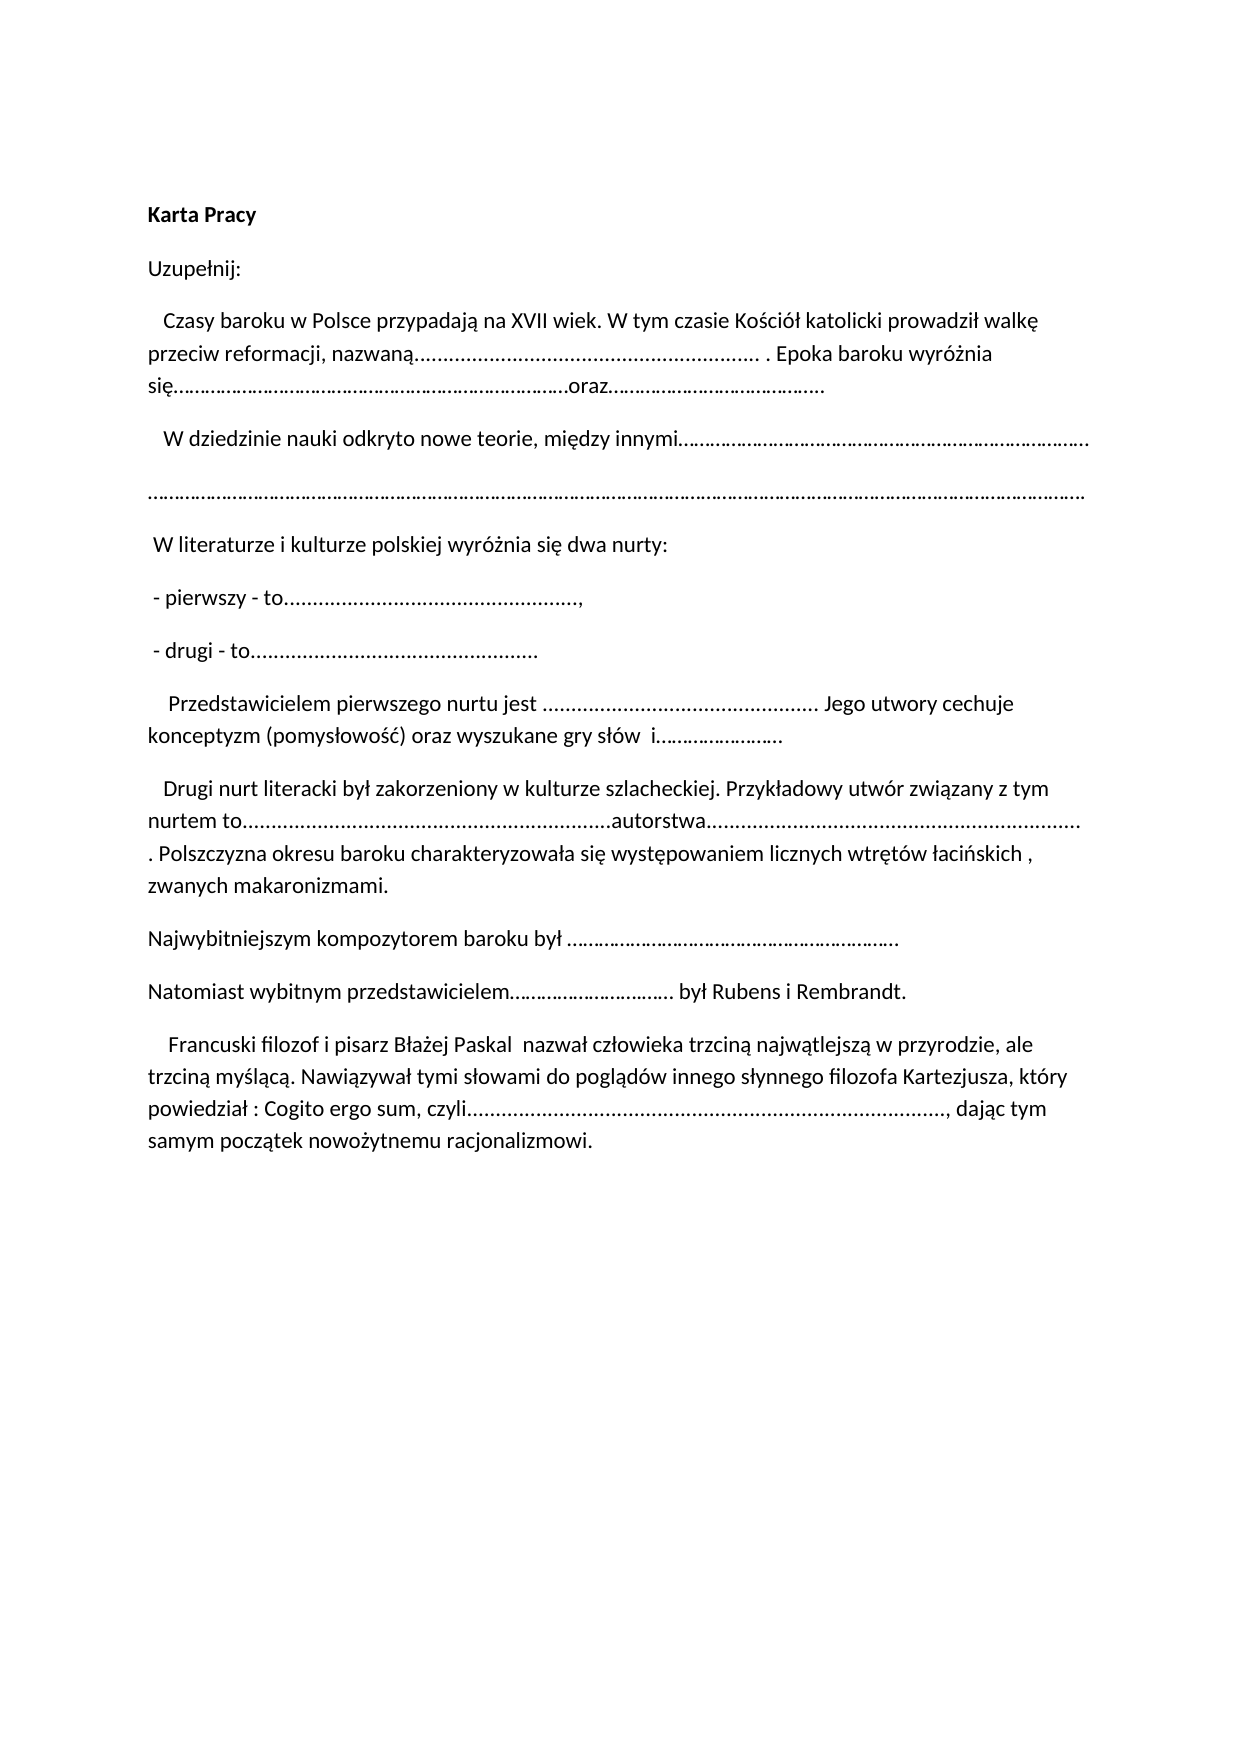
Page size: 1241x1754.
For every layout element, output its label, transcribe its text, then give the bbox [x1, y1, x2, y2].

text Natomiast wybitnym przedstawicielem…………………….…… był Rubens i Rembrandt. [148, 977, 1093, 1005]
text ……………………………………………………………………………………………………………………………………………………………. [148, 477, 1093, 505]
text Najwybitniejszym kompozytorem baroku był ……………………………………………………… [148, 924, 1093, 952]
text Drugi nurt literacki był zakorzeniony w kulturze szlacheckiej. Przykładowy utwór związany z tym nurtem to................................................................autorstwa................................................................. . Polszczyzna okresu baroku charakteryzowała się występowaniem licznych wtrętów łacińskich , zwanych makaronizmami. [148, 774, 1093, 899]
text Karta Pracy [148, 201, 1093, 229]
text Francuski filozof i pisarz Błażej Paskal nazwał człowieka trzciną najwątlejszą w przyrodzie, ale trzciną myślącą. Nawiązywał tymi słowami do poglądów innego słynnego filozofa Kartezjusza, który powiedział : Cogito ergo sum, czyli..................................................................................., dając tym samym początek nowożytnemu racjonalizmowi. [148, 1030, 1093, 1154]
text Przedstawicielem pierwszego nurtu jest ................................................ Jego utwory cechuje konceptyzm (pomysłowość) oraz wyszukane gry słów i…………………… [148, 689, 1093, 749]
text Czasy baroku w Polsce przypadają na XVII wiek. W tym czasie Kościół katolicki prowadził walkę przeciw reformacji, nazwaną............................................................ . Epoka baroku wyróżnia się…………………………………………………………………oraz………………………………….. [148, 307, 1093, 399]
text - drugi - to.................................................. [148, 636, 1093, 664]
text W dziedzinie nauki odkryto nowe teorie, między innymi…………………………………………………………………… [148, 424, 1093, 452]
text - pierwszy - to..................................................., [148, 583, 1093, 611]
text W literaturze i kulturze polskiej wyróżnia się dwa nurty: [148, 530, 1093, 558]
text Uzupełnij: [148, 254, 1093, 282]
